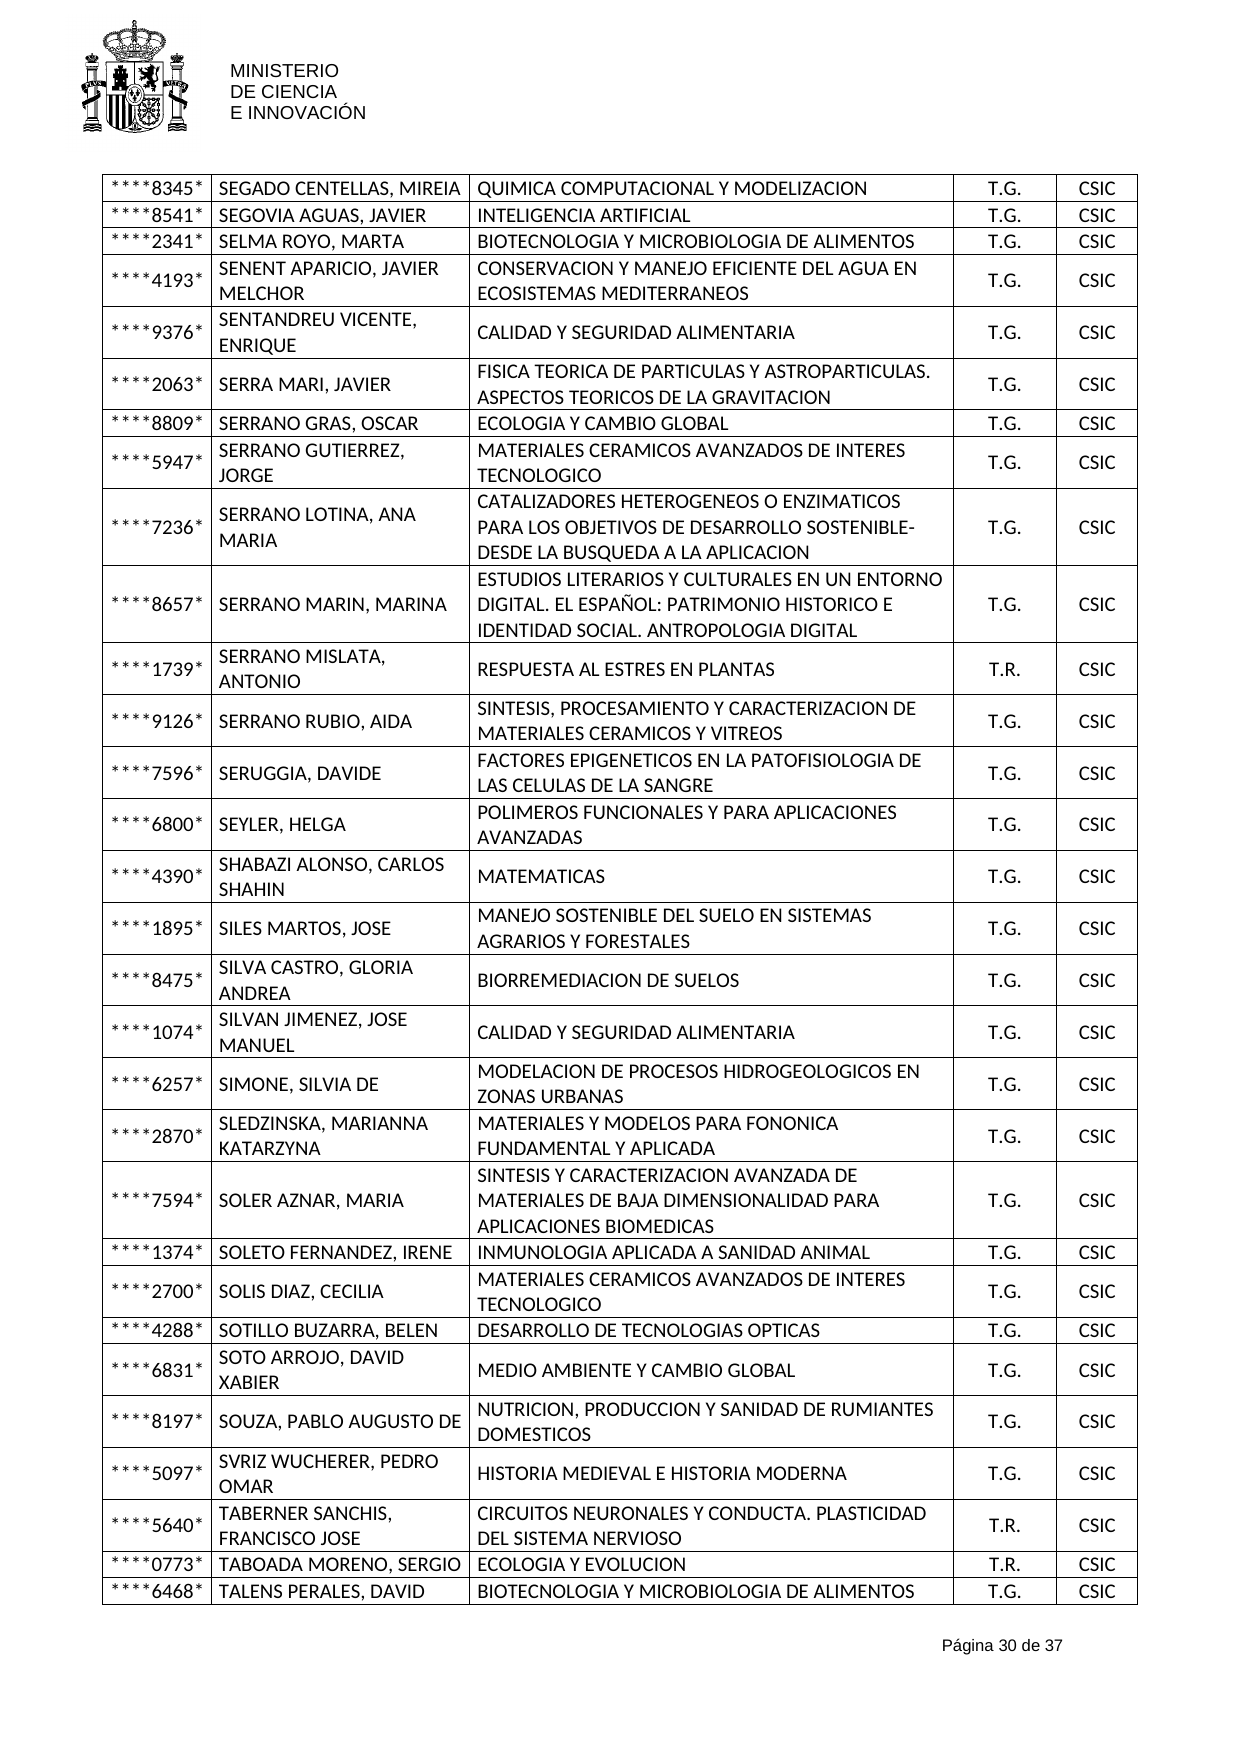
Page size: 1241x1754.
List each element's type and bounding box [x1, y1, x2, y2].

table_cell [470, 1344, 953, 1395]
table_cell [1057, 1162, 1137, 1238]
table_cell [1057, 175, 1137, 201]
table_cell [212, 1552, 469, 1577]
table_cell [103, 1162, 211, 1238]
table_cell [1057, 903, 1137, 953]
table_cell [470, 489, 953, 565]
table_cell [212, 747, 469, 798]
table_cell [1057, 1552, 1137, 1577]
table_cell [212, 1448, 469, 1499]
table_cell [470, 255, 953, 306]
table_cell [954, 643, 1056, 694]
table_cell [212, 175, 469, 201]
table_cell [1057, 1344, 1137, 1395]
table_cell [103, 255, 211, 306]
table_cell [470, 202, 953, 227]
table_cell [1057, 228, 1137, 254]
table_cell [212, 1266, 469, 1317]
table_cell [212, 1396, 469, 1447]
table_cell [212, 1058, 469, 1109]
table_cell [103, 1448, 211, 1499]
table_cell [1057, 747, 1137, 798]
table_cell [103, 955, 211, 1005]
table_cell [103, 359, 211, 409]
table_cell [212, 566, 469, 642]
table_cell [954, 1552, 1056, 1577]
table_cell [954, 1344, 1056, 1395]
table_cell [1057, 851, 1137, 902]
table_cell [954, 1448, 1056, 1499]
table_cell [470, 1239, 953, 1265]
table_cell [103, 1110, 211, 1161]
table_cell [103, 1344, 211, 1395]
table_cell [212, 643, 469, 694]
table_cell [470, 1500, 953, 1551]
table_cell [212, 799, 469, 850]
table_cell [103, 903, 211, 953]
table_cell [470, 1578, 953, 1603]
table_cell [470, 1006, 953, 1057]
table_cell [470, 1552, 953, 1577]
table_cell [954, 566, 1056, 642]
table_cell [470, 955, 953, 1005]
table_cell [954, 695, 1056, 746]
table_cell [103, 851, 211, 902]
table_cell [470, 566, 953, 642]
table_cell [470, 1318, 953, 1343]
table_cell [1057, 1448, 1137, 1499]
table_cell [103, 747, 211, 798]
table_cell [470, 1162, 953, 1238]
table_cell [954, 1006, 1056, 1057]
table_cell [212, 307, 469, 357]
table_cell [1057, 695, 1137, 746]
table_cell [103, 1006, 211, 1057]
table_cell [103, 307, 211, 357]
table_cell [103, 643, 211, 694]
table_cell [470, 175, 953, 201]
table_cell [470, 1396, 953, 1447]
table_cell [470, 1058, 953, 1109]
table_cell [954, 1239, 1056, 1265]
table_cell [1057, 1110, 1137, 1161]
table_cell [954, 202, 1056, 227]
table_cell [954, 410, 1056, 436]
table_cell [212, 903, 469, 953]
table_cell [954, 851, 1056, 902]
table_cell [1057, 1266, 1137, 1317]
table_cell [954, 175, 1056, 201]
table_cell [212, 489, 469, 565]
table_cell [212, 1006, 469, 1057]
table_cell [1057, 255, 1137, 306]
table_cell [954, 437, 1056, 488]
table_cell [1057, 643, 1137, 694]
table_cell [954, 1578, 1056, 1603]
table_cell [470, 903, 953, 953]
picture [64, 14, 201, 152]
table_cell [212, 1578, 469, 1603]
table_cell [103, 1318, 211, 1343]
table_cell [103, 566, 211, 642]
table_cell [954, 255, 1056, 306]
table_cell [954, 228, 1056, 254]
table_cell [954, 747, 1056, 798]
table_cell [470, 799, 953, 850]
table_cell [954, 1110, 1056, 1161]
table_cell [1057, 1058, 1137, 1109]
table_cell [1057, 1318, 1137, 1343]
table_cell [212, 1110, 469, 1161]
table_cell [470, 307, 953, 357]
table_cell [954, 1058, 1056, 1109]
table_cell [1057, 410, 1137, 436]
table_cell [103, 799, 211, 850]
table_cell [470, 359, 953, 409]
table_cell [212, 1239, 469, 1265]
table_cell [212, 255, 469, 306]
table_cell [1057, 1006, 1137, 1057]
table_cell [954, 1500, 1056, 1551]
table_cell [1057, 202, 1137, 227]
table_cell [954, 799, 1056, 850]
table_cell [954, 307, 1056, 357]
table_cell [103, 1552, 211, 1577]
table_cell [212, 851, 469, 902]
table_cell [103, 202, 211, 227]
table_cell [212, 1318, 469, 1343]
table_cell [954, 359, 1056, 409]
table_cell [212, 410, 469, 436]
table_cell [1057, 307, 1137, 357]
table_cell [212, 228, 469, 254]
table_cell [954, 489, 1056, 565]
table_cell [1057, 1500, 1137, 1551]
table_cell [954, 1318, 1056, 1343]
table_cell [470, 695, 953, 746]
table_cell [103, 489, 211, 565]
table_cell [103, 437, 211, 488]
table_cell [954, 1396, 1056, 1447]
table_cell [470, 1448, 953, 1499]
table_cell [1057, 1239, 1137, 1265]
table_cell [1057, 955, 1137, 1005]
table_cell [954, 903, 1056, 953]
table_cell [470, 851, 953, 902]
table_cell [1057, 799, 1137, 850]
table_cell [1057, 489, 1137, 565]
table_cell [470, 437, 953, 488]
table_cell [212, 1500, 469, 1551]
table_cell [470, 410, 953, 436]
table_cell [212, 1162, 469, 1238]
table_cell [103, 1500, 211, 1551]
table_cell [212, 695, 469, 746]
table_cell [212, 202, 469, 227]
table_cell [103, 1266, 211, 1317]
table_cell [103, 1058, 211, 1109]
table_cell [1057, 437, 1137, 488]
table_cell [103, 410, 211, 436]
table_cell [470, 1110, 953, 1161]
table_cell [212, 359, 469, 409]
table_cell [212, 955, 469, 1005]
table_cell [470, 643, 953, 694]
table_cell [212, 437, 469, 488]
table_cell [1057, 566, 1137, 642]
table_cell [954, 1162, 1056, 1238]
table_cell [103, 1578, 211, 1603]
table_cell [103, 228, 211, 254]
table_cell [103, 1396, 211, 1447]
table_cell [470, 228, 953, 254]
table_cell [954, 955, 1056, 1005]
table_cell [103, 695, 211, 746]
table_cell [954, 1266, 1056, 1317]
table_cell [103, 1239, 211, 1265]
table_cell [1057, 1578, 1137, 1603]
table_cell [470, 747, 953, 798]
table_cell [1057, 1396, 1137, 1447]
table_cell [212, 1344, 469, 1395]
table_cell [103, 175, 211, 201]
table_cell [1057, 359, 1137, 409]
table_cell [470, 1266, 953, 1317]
